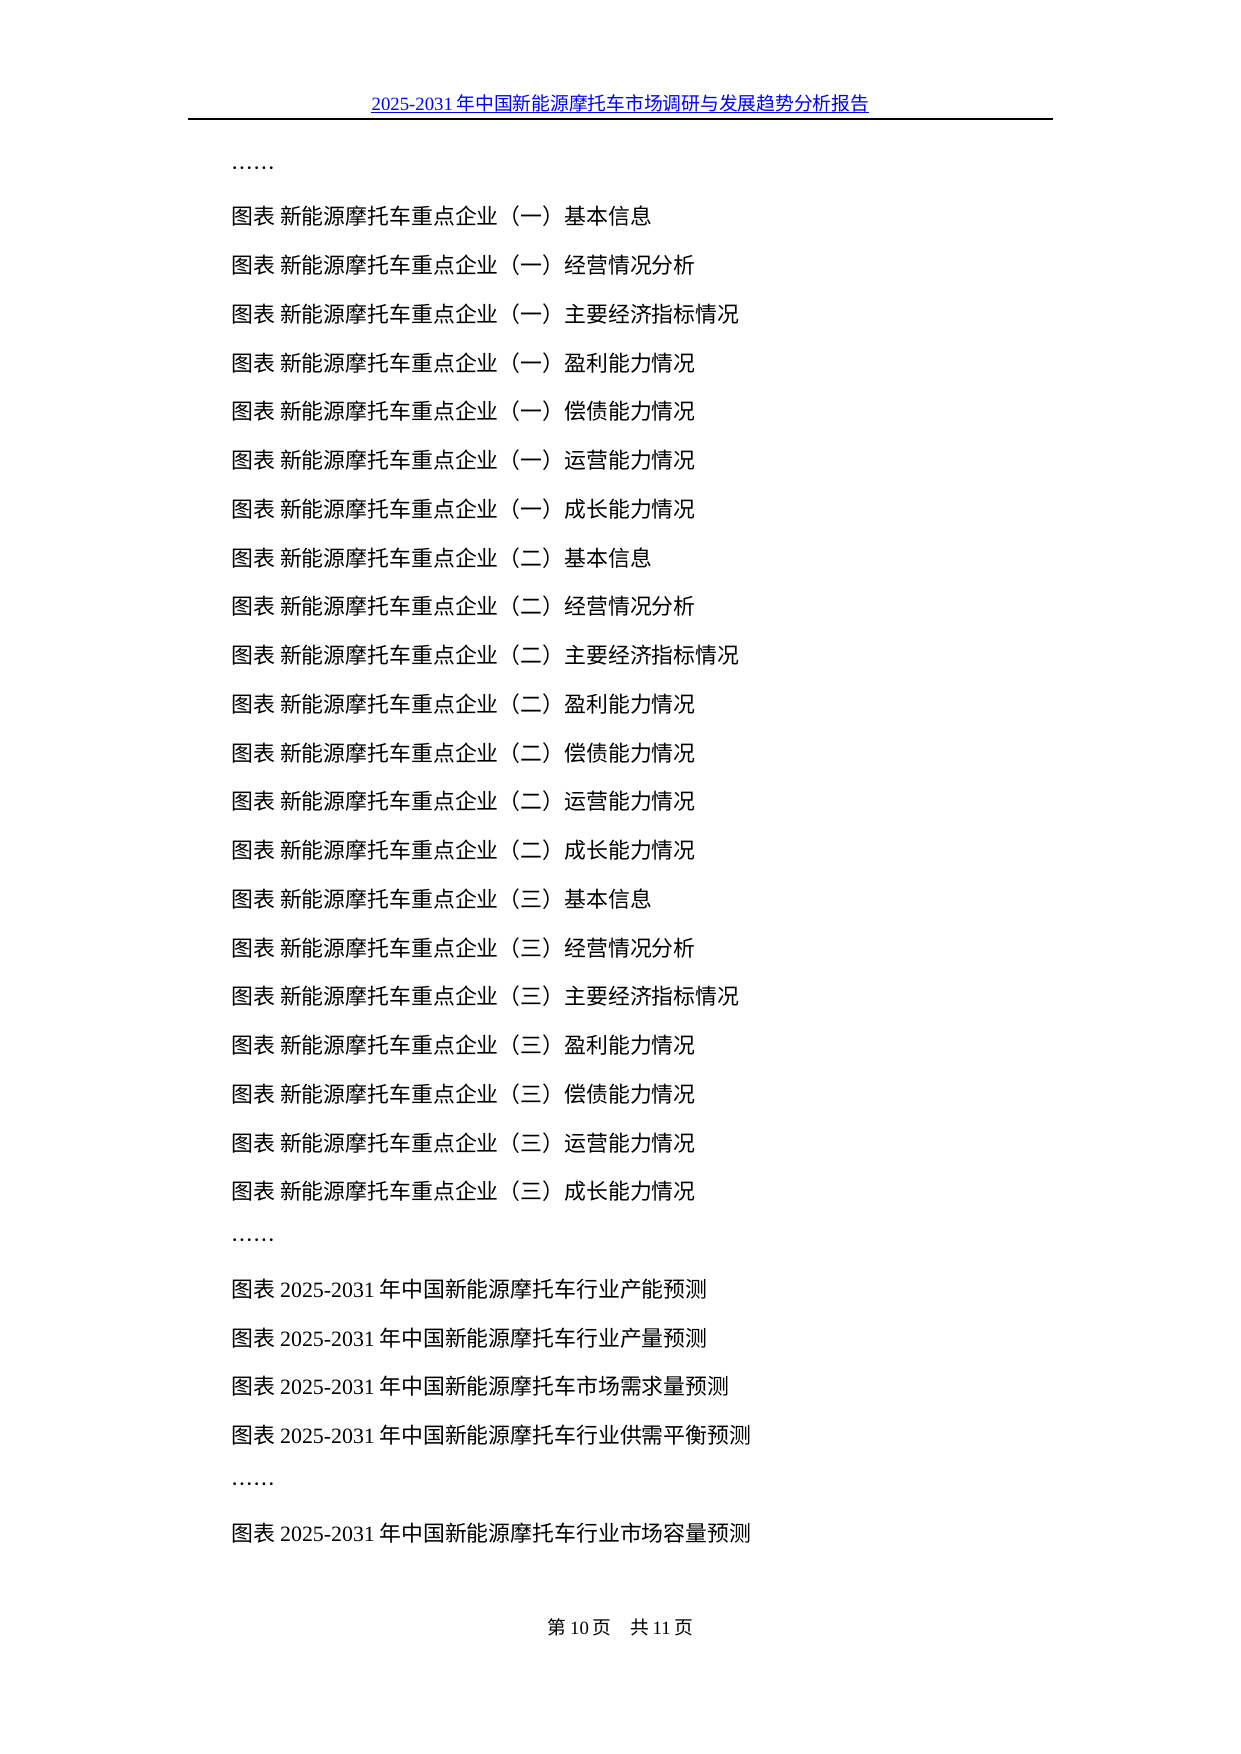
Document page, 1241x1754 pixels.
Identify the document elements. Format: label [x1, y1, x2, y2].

text [187, 150, 1053, 1548]
